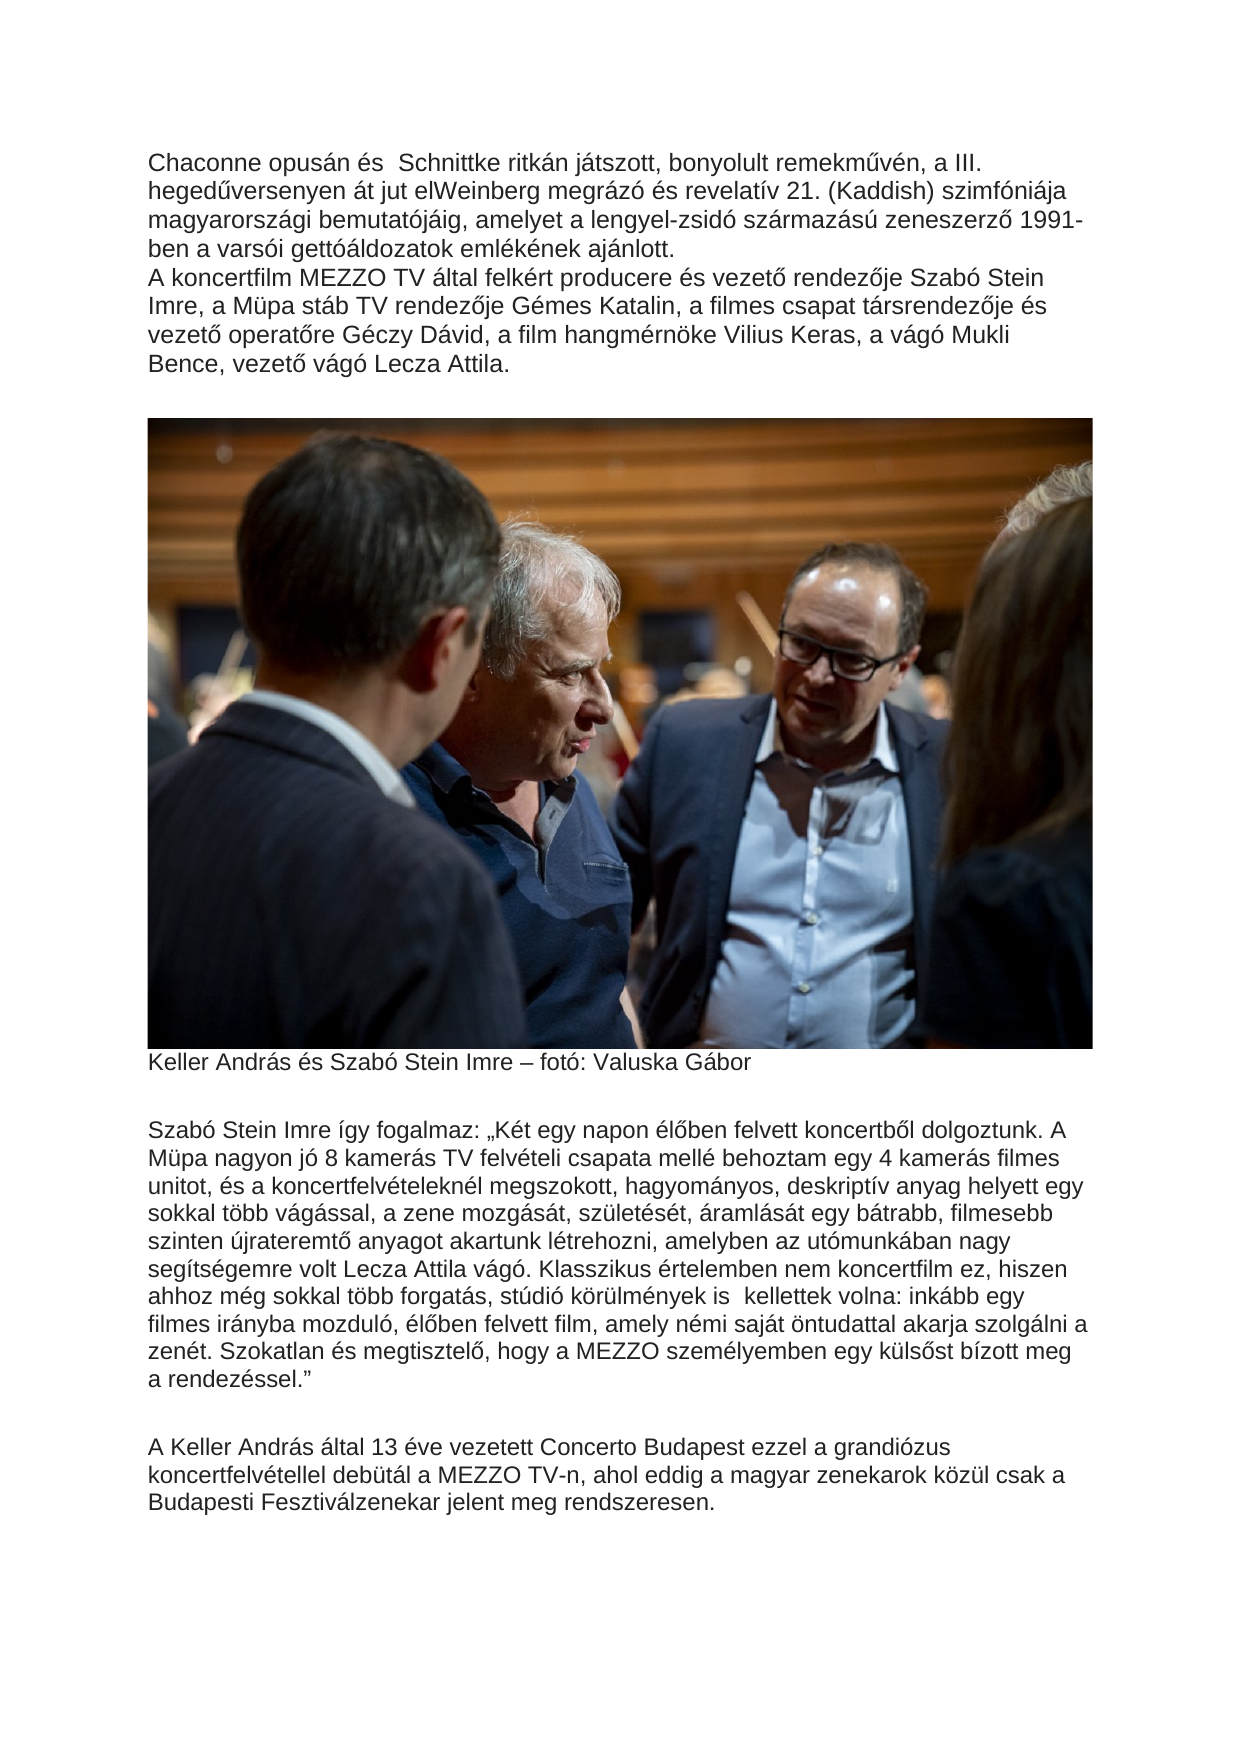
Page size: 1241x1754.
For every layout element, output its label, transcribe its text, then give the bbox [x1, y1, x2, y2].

text Keller András és Szabó Stein Imre – fotó: Valuska Gábor [148, 1049, 1093, 1076]
picture [147, 418, 1093, 1049]
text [148, 148, 1093, 378]
text A Keller András által 13 éve vezetett Concerto Budapest ezzel a grandiózus koncertfelvétellel debütál a MEZZO TV-n, ahol eddig a magyar zenekarok közül csak a Budapesti Fesztiválzenekar jelent meg rendszeresen. [148, 1433, 1093, 1516]
text Szabó Stein Imre így fogalmaz: „Két egy napon élőben felvett koncertből dolgoztunk. A Müpa nagyon jó 8 kamerás TV felvételi csapata mellé behoztam egy 4 kamerás filmes unitot, és a koncertfelvételeknél megszokott, hagyományos, deskriptív anyag helyett egy sokkal több vágással, a zene mozgását, születését, áramlását egy bátrabb, filmesebb szinten újrateremtő anyagot akartunk létrehozni, amelyben az utómunkában nagy segítségemre volt Lecza Attila vágó. Klasszikus értelemben nem koncertfilm ez, hiszen ahhoz még sokkal több forgatás, stúdió körülmények is kellettek volna: inkább egy filmes irányba mozduló, élőben felvett film, amely némi saját öntudattal akarja szolgálni a zenét. Szokatlan és megtisztelő, hogy a MEZZO személyemben egy külsőst bízott meg a rendezéssel.” [148, 1116, 1093, 1392]
